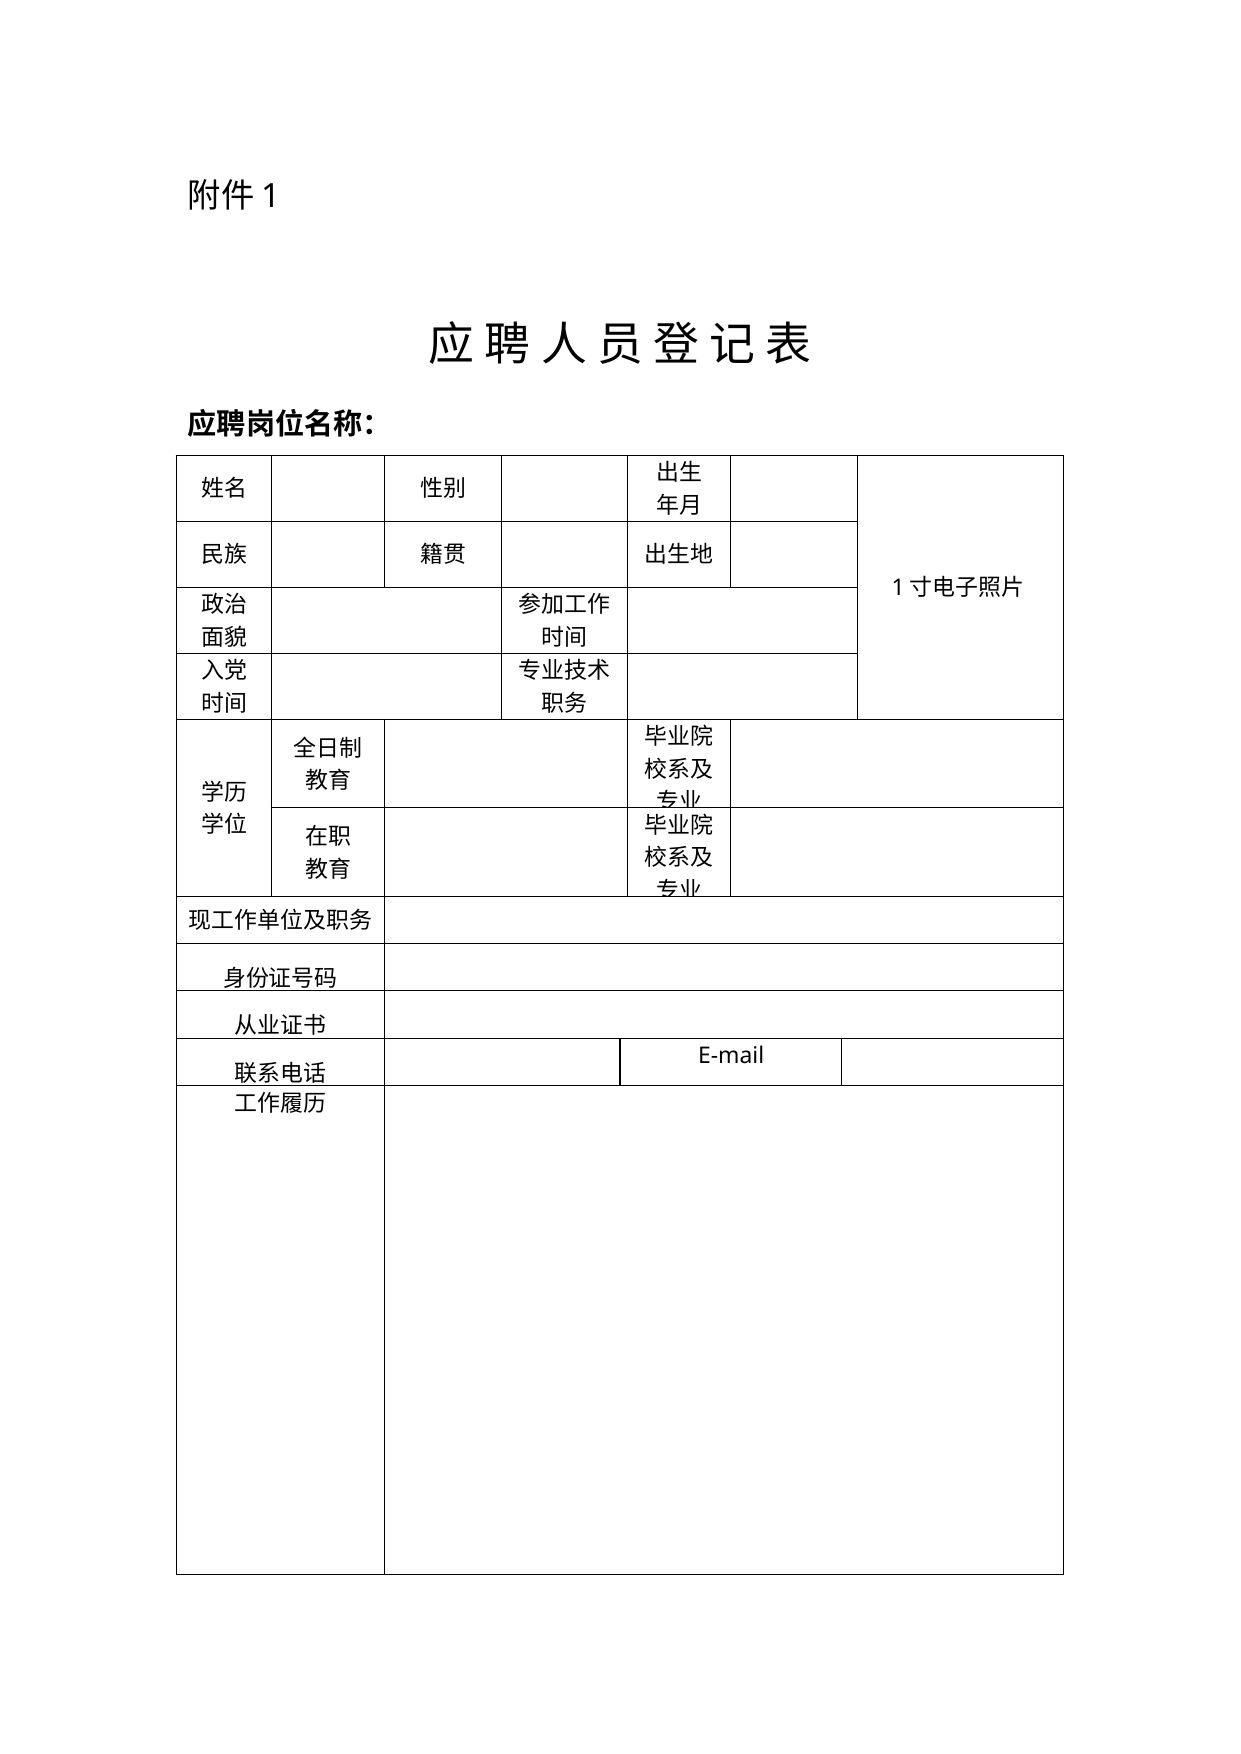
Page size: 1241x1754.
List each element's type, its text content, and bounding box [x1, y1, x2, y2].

table_cell [628, 654, 857, 719]
table_cell [385, 991, 1063, 1038]
table_header 姓名 [177, 456, 271, 521]
table_cell [385, 944, 1063, 990]
table_cell [731, 720, 1063, 807]
text 应聘岗位名称： [187, 389, 1053, 454]
table_header [731, 456, 857, 521]
table_cell 从业证书 [177, 991, 384, 1038]
table_cell 身份证号码 [177, 944, 384, 990]
table_cell 出生地 [628, 522, 730, 587]
table_cell 参加工作时间 [502, 588, 627, 653]
table_cell 政治 面貌 [177, 588, 271, 653]
table_cell [272, 588, 501, 653]
table_cell 联系电话 [177, 1039, 384, 1085]
table_cell 在职 教育 [272, 808, 384, 896]
table_cell [842, 1039, 1063, 1085]
table_cell [385, 1039, 619, 1085]
table_cell 毕业院校系及专业 [628, 808, 730, 896]
table_header [272, 456, 384, 521]
table_cell 学历 学位 [177, 720, 271, 896]
table_cell [272, 522, 384, 587]
table_cell 现工作单位及职务 [177, 897, 384, 943]
table_header 1寸电子照片 [858, 456, 1063, 719]
table_cell 专业技术职务 [502, 654, 627, 719]
table_cell 全日制 教育 [272, 720, 384, 807]
table_cell [731, 522, 857, 587]
table_header 性别 [385, 456, 501, 521]
table_cell [502, 522, 627, 587]
table_cell [731, 808, 1063, 896]
table_header [502, 456, 627, 521]
table_cell E-mail [621, 1039, 841, 1085]
table_cell 民族 [177, 522, 271, 587]
table_cell 入党 时间 [177, 654, 271, 719]
table_cell [385, 1086, 1063, 1573]
table_cell [385, 808, 627, 896]
table_cell 工作履历 [177, 1086, 384, 1573]
table_header 出生 年月 [628, 456, 730, 521]
text 附件1 [187, 162, 1053, 227]
table_cell [272, 654, 501, 719]
table_cell 毕业院校系及专业 [628, 720, 730, 807]
table_cell [385, 720, 627, 807]
table_cell 籍贯 [385, 522, 501, 587]
table_cell [628, 588, 857, 653]
table_cell [385, 897, 1063, 943]
text 应聘人员登记表 [187, 292, 1053, 389]
